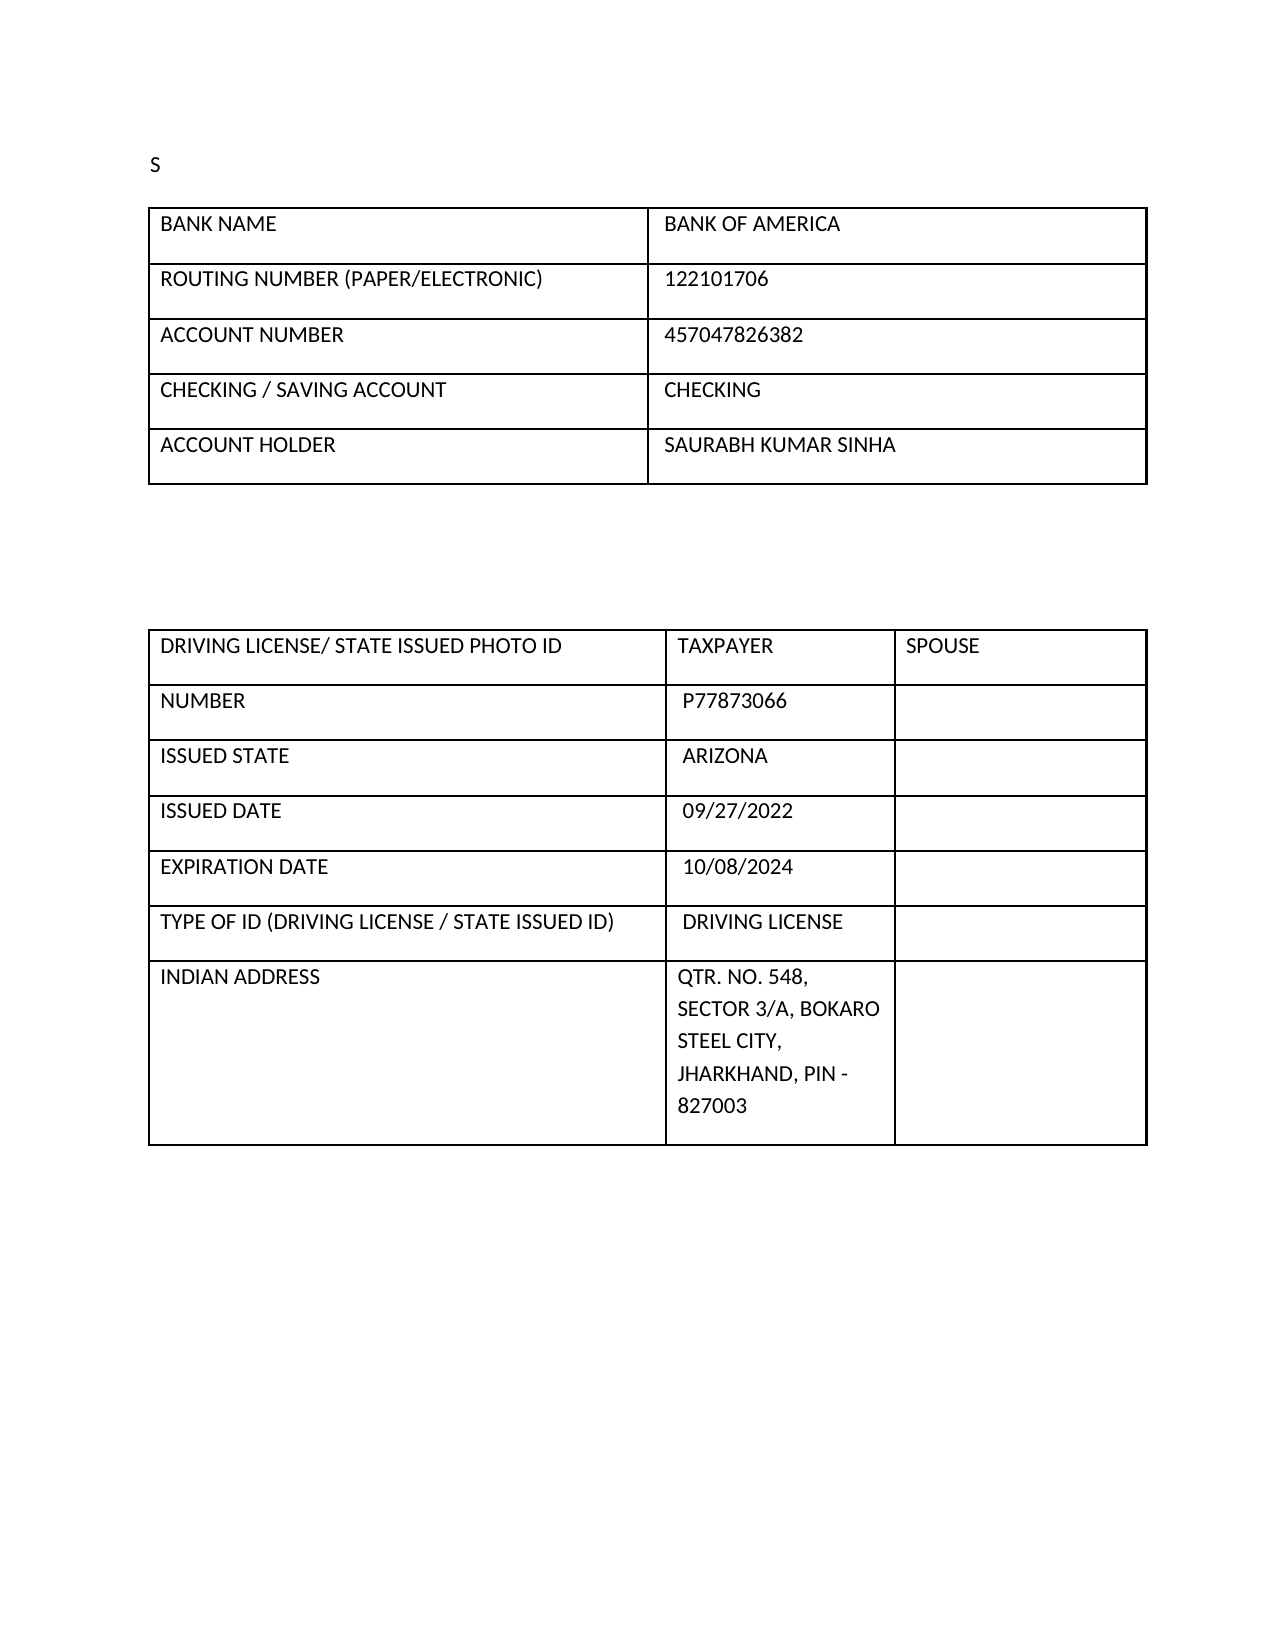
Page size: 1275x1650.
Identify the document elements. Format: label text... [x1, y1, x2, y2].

table_cell 10/08/2024 [667, 852, 894, 905]
table_cell [896, 797, 1145, 850]
table_cell ACCOUNT HOLDER [150, 430, 647, 483]
table_cell [896, 962, 1145, 1144]
text S [150, 150, 1125, 178]
table_cell ROUTING NUMBER (PAPER/ELECTRONIC) [150, 265, 647, 318]
table_cell [896, 907, 1145, 960]
table_cell INDIAN ADDRESS [150, 962, 665, 1144]
table_cell ISSUED STATE [150, 741, 665, 794]
table_cell ISSUED DATE [150, 797, 665, 850]
table_cell [896, 741, 1145, 794]
table_cell 122101706 [649, 265, 1145, 318]
table_cell [896, 686, 1145, 739]
table_header BANK NAME [150, 209, 647, 262]
table_cell QTR. NO. 548, SECTOR 3/A, BOKARO STEEL CITY, JHARKHAND, PIN - 827003 [667, 962, 894, 1144]
table_cell CHECKING / SAVING ACCOUNT [150, 375, 647, 428]
table_cell P77873066 [667, 686, 894, 739]
table_header BANK OF AMERICA [649, 209, 1145, 262]
table_cell TYPE OF ID (DRIVING LICENSE / STATE ISSUED ID) [150, 907, 665, 960]
table_cell 457047826382 [649, 320, 1145, 373]
table_cell CHECKING [649, 375, 1145, 428]
table_cell [896, 852, 1145, 905]
table_header SPOUSE [896, 631, 1145, 684]
table_cell ACCOUNT NUMBER [150, 320, 647, 373]
table_cell ARIZONA [667, 741, 894, 794]
table_cell SAURABH KUMAR SINHA [649, 430, 1145, 483]
table_header TAXPAYER [667, 631, 894, 684]
table_cell 09/27/2022 [667, 797, 894, 850]
table_cell DRIVING LICENSE [667, 907, 894, 960]
table_cell NUMBER [150, 686, 665, 739]
table_header DRIVING LICENSE/ STATE ISSUED PHOTO ID [150, 631, 665, 684]
table_cell EXPIRATION DATE [150, 852, 665, 905]
